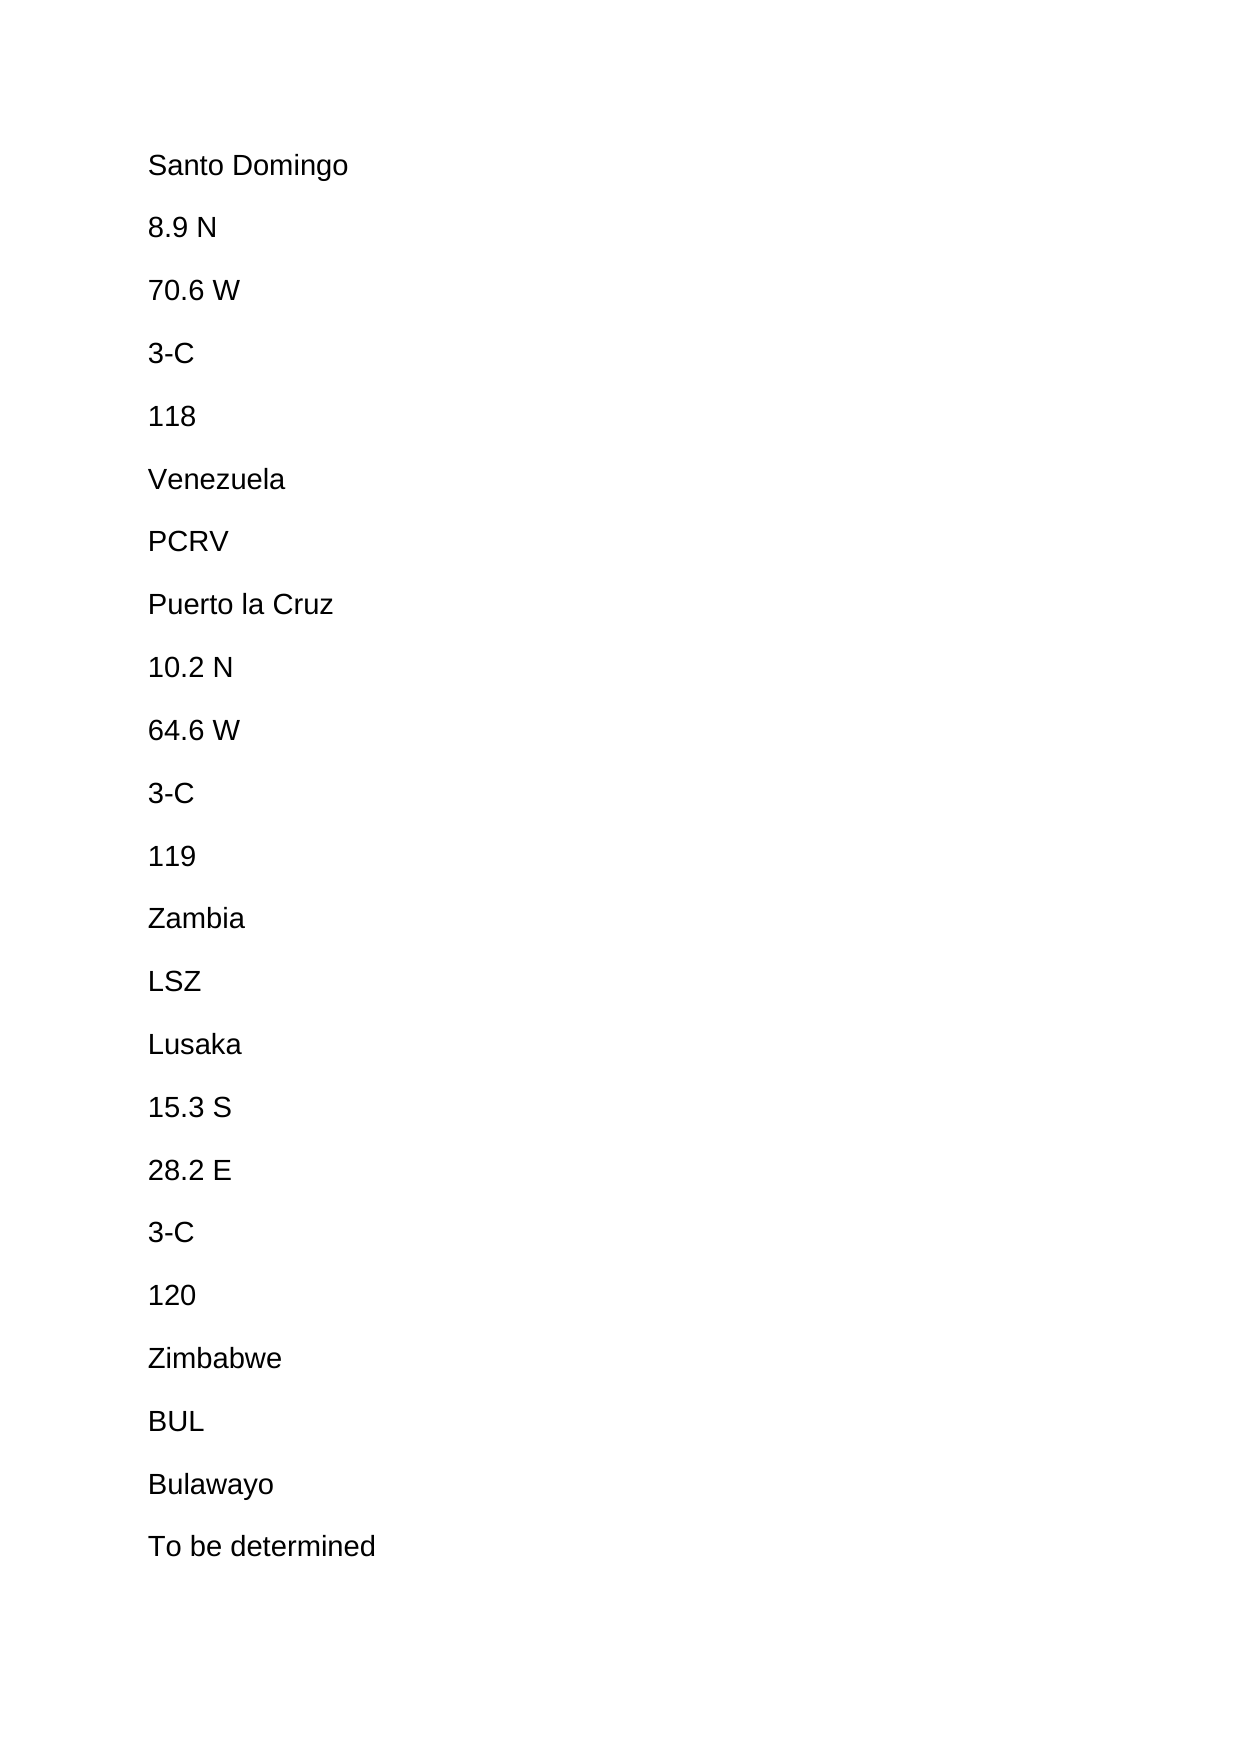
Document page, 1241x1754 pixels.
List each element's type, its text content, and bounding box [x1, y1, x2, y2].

text 70.6 W [148, 273, 1093, 307]
text 3-C [148, 1215, 1093, 1249]
text PCRV [148, 524, 1093, 558]
text Santo Domingo [148, 148, 1093, 181]
text 64.6 W [148, 713, 1093, 746]
text Lusaka [148, 1027, 1093, 1061]
text Bulawayo [148, 1467, 1093, 1500]
text Venezuela [148, 462, 1093, 495]
text To be determined [148, 1529, 1093, 1563]
text Zambia [148, 901, 1093, 935]
text 28.2 E [148, 1153, 1093, 1186]
text 118 [148, 399, 1093, 432]
text 15.3 S [148, 1090, 1093, 1123]
text 10.2 N [148, 650, 1093, 684]
text 8.9 N [148, 210, 1093, 244]
text Zimbabwe [148, 1341, 1093, 1374]
text BUL [148, 1404, 1093, 1437]
text 119 [148, 838, 1093, 872]
text Puerto la Cruz [148, 587, 1093, 621]
text 3-C [148, 776, 1093, 809]
text LSZ [148, 964, 1093, 998]
text 3-C [148, 336, 1093, 369]
text 120 [148, 1278, 1093, 1312]
